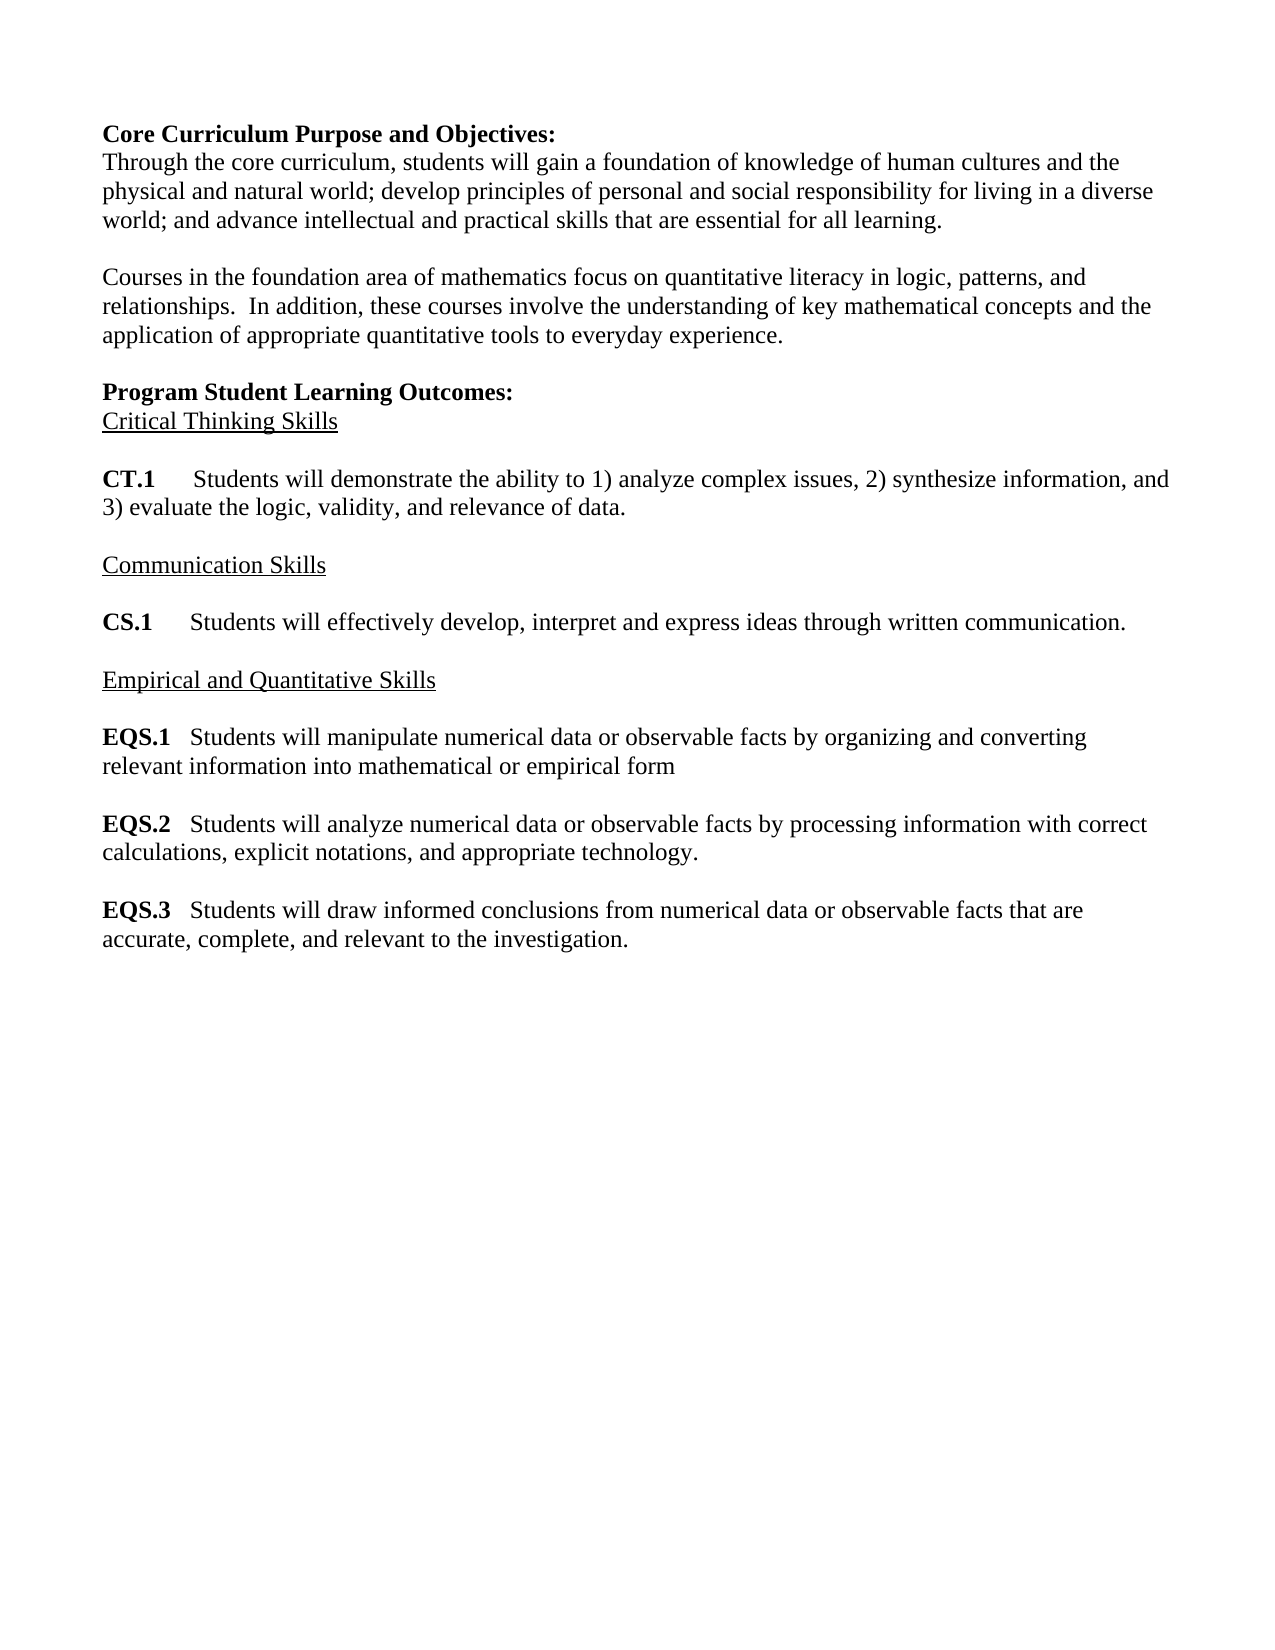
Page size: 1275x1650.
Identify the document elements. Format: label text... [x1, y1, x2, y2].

text Empirical and Quantitative Skills [102, 665, 1173, 694]
text CS.1 Students will effectively develop, interpret and express ideas through written communication. [102, 607, 1173, 636]
text Courses in the foundation area of mathematics focus on quantitative literacy in logic, patterns, and relationships. In addition, these courses involve the understanding of key mathematical concepts and the application of appropriate quantitative tools to everyday experience. [102, 262, 1173, 349]
text Program Student Learning Outcomes: [102, 377, 1173, 406]
text CT.1 Students will demonstrate the ability to 1) analyze complex issues, 2) synthesize information, and 3) evaluate the logic, validity, and relevance of data. [102, 464, 1173, 521]
text Critical Thinking Skills [102, 406, 1173, 435]
text Communication Skills [102, 550, 1173, 579]
text Core Curriculum Purpose and Objectives: [102, 119, 1173, 147]
text EQS.1 Students will manipulate numerical data or observable facts by organizing and converting relevant information into mathematical or empirical form [102, 722, 1173, 780]
text EQS.3 Students will draw informed conclusions from numerical data or observable facts that are accurate, complete, and relevant to the investigation. [102, 895, 1173, 952]
text EQS.2 Students will analyze numerical data or observable facts by processing information with correct calculations, explicit notations, and appropriate technology. [102, 809, 1173, 866]
text Through the core curriculum, students will gain a foundation of knowledge of human cultures and the physical and natural world; develop principles of personal and social responsibility for living in a diverse world; and advance intellectual and practical skills that are essential for all learning. [102, 147, 1173, 234]
